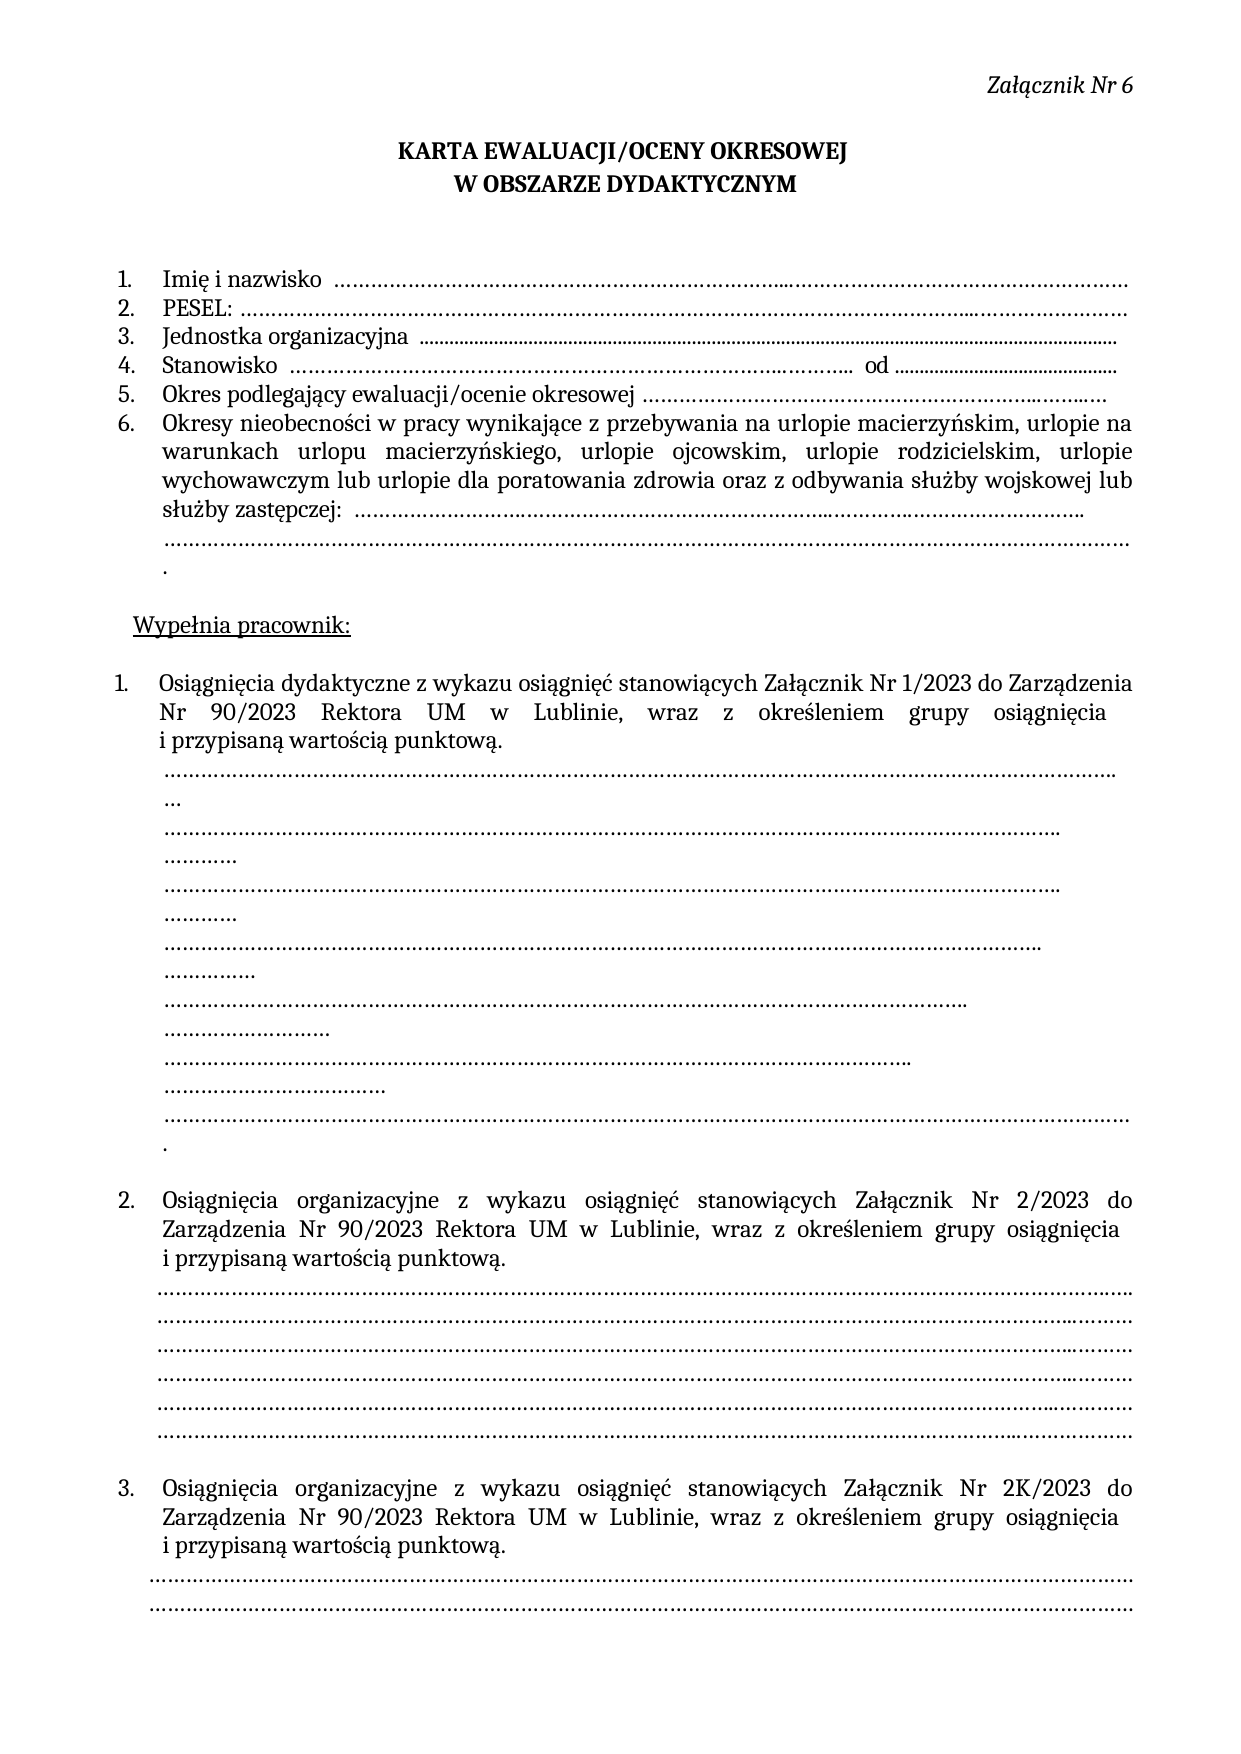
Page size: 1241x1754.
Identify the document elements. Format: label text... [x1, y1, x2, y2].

list Osiągnięcia organizacyjne z wykazu osiągnięć stanowiących Załącznik Nr 2/2023 do Zarządzenia Nr 90/2023 Rektora UM w Lublinie, wraz z określeniem grupy osiągnięcia i przypisaną wartością punktową. [118, 1186, 1133, 1272]
list Okres podlegający ewaluacji/ocenie okresowej ………………………………………………………..……..… [118, 380, 1134, 408]
text Wypełnia pracownik: [133, 611, 1134, 640]
text …………………………………………………………………………………………………………………………………..……… [155, 1301, 1134, 1330]
text ……………………………………………………………………………………………………………………………….………… [162, 812, 1134, 870]
text ……………………………………………………………………………………………………………………………….………… [162, 870, 1134, 927]
title Załącznik Nr 6 [118, 71, 1133, 99]
text ………………………………………………………………………………………………………………….……………………… [162, 985, 1134, 1042]
list Stanowisko ……………………………………………………………………..……….. od ............................................. [118, 351, 1134, 380]
list Osiągnięcia dydaktyczne z wykazu osiągnięć stanowiących Załącznik Nr 1/2023 do Zarządzenia Nr 90/2023 Rektora UM w Lublinie, wraz z określeniem grupy osiągnięcia i przypisaną wartością punktową. [114, 669, 1133, 755]
text …………………………………………………………………………………………………………………………………………. [162, 523, 1134, 581]
text …………………………………………………………………………………………………………………………..……………… [155, 1416, 1134, 1445]
list Imię i nazwisko ………………………………………………………………...……………………………………………… [118, 265, 1134, 293]
text …………………………………………………………………………………………………………………………….…………… [162, 927, 1134, 985]
text …………………………………………………………………………………………………………………………………………… [147, 1560, 1134, 1589]
text …………………………………………………………………………………………………………………………………………… [147, 1589, 1134, 1617]
list Osiągnięcia organizacyjne z wykazu osiągnięć stanowiących Załącznik Nr 2K/2023 do Zarządzenia Nr 90/2023 Rektora UM w Lublinie, wraz z określeniem grupy osiągnięcia i przypisaną wartością punktową. [118, 1474, 1133, 1560]
text ……………………………………………………………………………………………………………………………………….… [162, 755, 1134, 812]
text ……………………………………………………………………………………………………………………………………….…. [155, 1272, 1134, 1301]
title KARTA EWALUACJI/OCENY OKRESOWEJ W OBSZARZE DYDAKTYCZNYM [118, 137, 1133, 199]
text …………………………………………………………………………………………………………………………………………. [162, 1100, 1134, 1157]
text …………………………………………………………………………………………………………………………………..……… [155, 1330, 1134, 1359]
list Okresy nieobecności w pracy wynikające z przebywania na urlopie macierzyńskim, urlopie na warunkach urlopu macierzyńskiego, urlopie ojcowskim, urlopie rodzicielskim, urlopie wychowawczym lub urlopie dla poratowania zdrowia oraz z odbywania służby wojskowej lub służby zastępczej: ……………………….…………………………………………..………….………………………. [118, 408, 1133, 523]
list PESEL: ………………………………………………………………………………………………………...…………………… [118, 293, 1134, 322]
list Jednostka organizacyjna ............................................................................................................................................. [118, 322, 1134, 351]
text ………………………………………………………………………………………………………….……………………………… [162, 1042, 1134, 1100]
text …………………………………………………………………………………………………………………………………..……… [155, 1359, 1134, 1387]
text ………………………………………………………………………………………………………………………………..………… [155, 1387, 1134, 1416]
